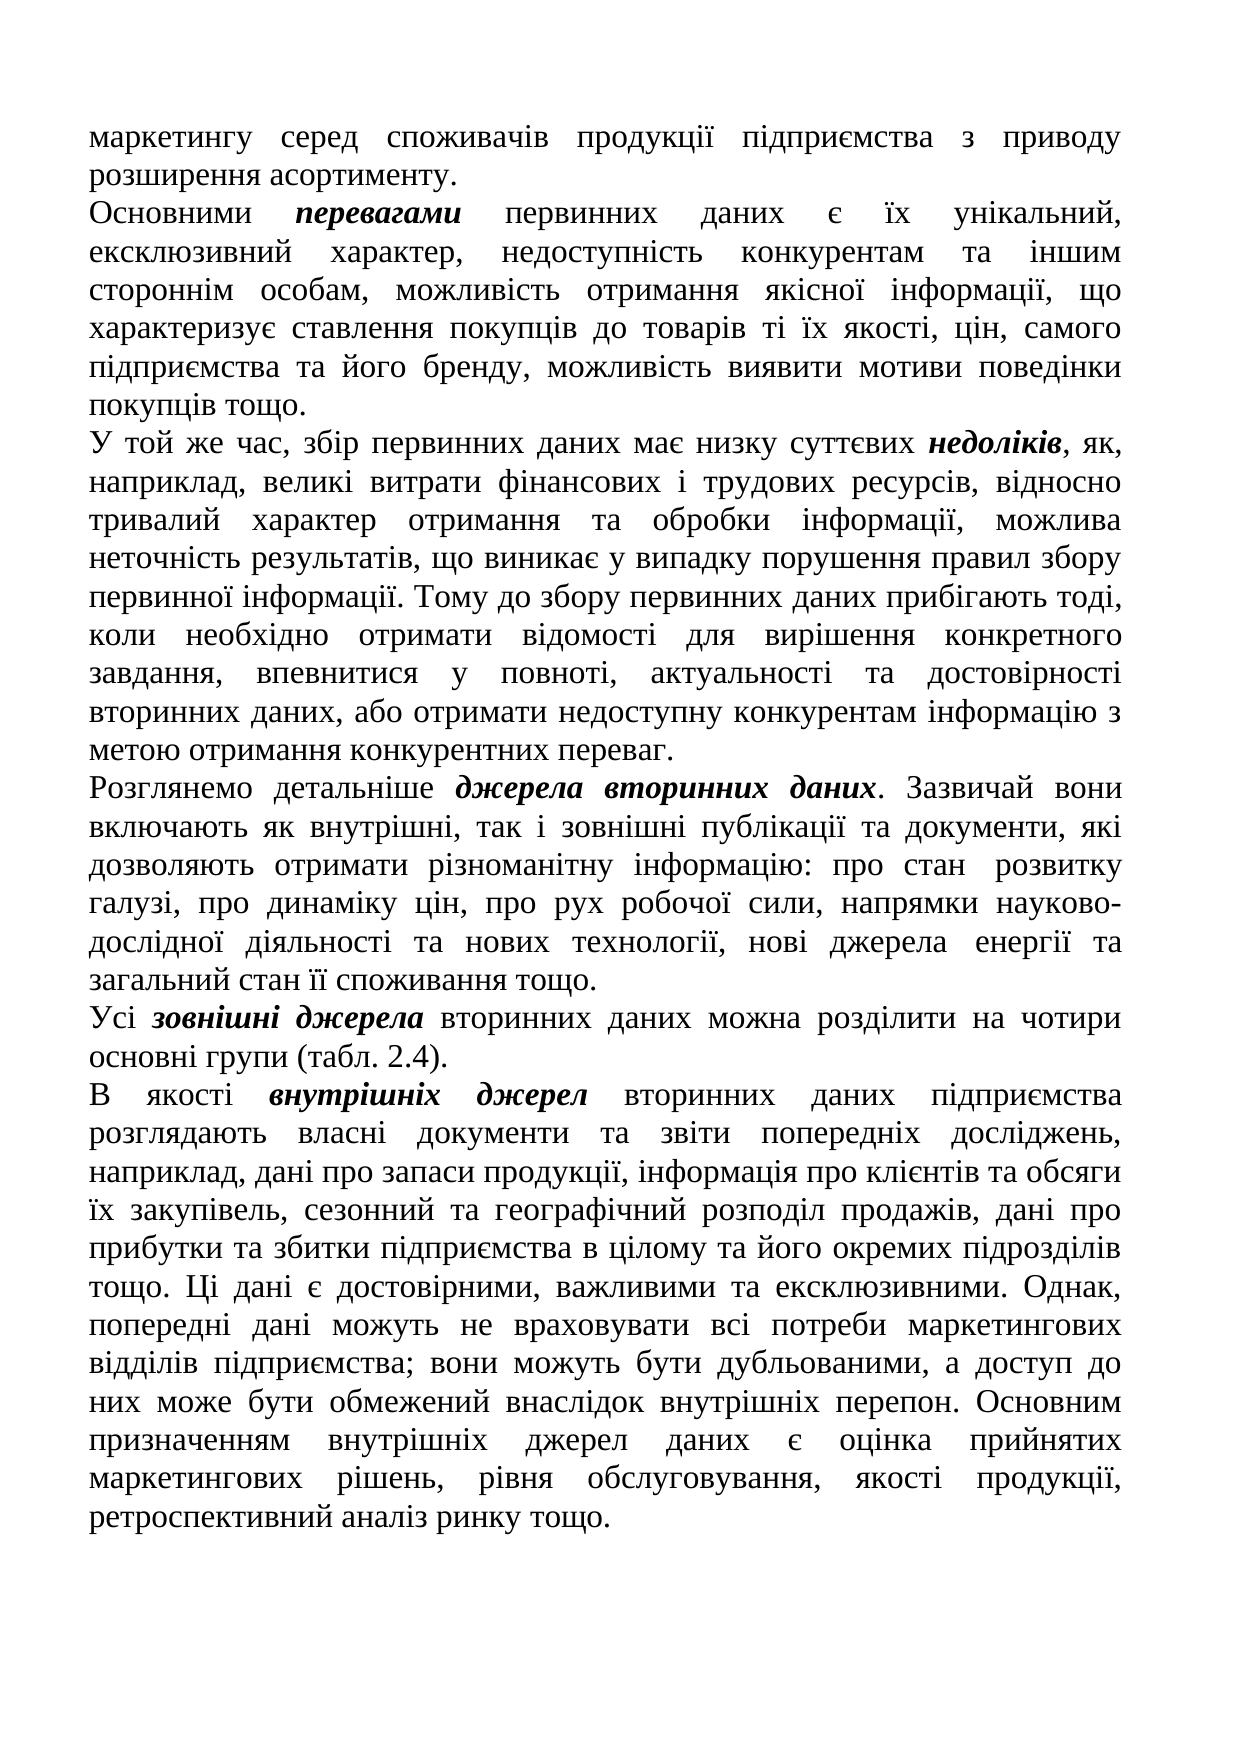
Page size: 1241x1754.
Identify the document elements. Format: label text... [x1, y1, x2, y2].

text В якості внутрішніх джерел вторинних даних підприємства розглядають власні документи та звіти попередніх досліджень, наприклад, дані про запаси продукції, інформація про клієнтів та обсяги їх закупівель, сезонний та географічний розподіл продажів, дані про прибутки та збитки підприємства в цілому та його окремих підрозділів тощо. Ці дані є достовірними, важливими та ексклюзивними. Однак, попередні дані можуть не враховувати всі потреби маркетингових відділів підприємства; вони можуть бути дубльованими, а доступ до них може бути обмежений внаслідок внутрішніх перепон. Основним призначенням внутрішніх джерел даних є оцінка прийнятих маркетингових рішень, рівня обслуговування, якості продукції, ретроспективний аналіз ринку тощо. [88, 1074, 1123, 1534]
text Усі зовнішні джерела вторинних даних можна розділити на чотири основні групи (табл. 2.4). [88, 998, 1122, 1074]
text Основними перевагами первинних даних є їх унікальний, ексклюзивний характер, недоступність конкурентам та іншим стороннім особам, можливість отримання якісної інформації, що характеризує ставлення покупців до товарів ті їх якості, цін, самого підприємства та його бренду, можливість виявити мотиви поведінки покупців тощо. [88, 193, 1122, 423]
text Розглянемо детальніше джерела вторинних даних. Зазвичай вони включають як внутрішні, так і зовнішні публікації та документи, які дозволяють отримати різноманітну інформацію: про стан розвитку галузі, про динаміку цін, про рух робочої сили, напрямки науково-дослідної діяльності та нових технології, нові джерела енергії та загальний стан її споживання тощо. [88, 768, 1122, 998]
text маркетингу серед споживачів продукції підприємства з приводу розширення асортименту. [88, 116, 1122, 193]
text У той же час, збір первинних даних має низку суттєвих недоліків, як, наприклад, великі витрати фінансових і трудових ресурсів, відносно тривалий характер отримання та обробки інформації, можлива неточність результатів, що виникає у випадку порушення правил збору первинної інформації. Тому до збору первинних даних прибігають тоді, коли необхідно отримати відомості для вирішення конкретного завдання, впевнитися у повноті, актуальності та достовірності вторинних даних, або отримати недоступну конкурентам інформацію з метою отримання конкурентних переваг. [88, 423, 1122, 768]
